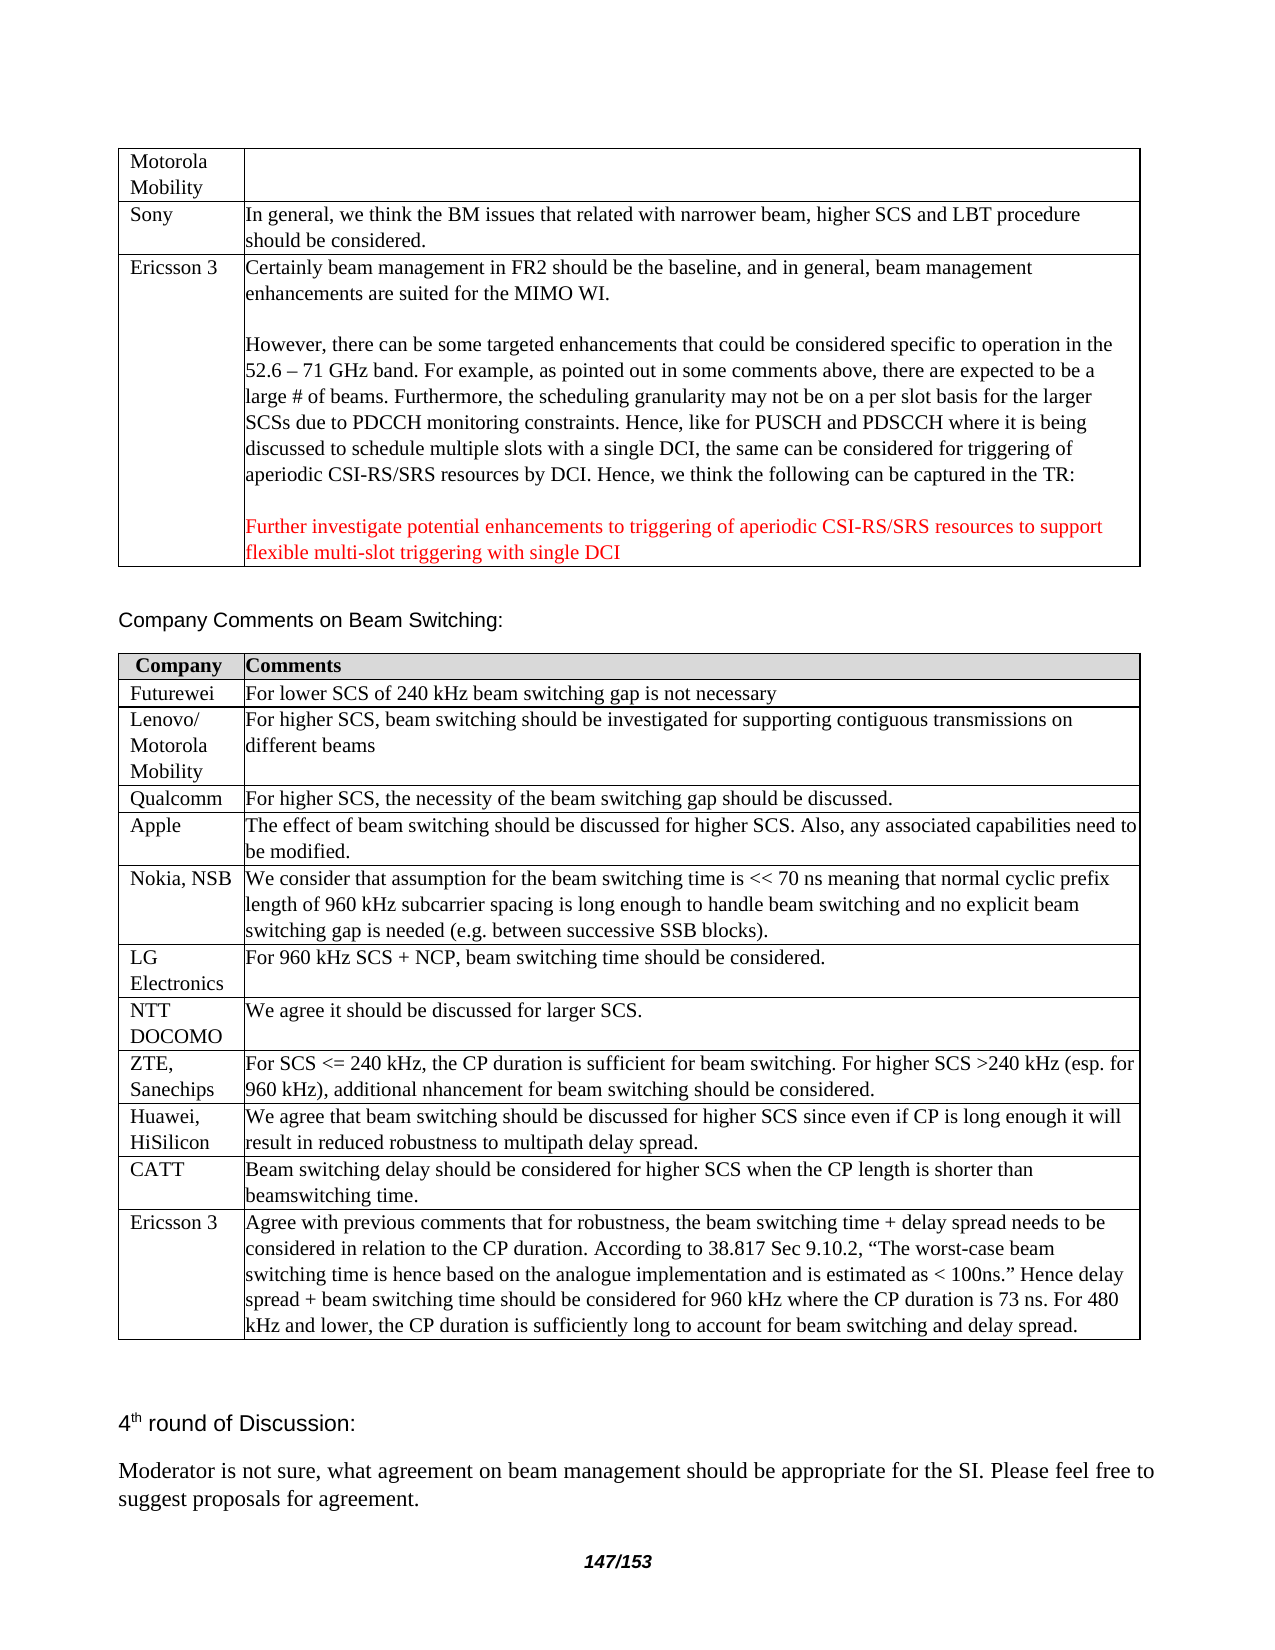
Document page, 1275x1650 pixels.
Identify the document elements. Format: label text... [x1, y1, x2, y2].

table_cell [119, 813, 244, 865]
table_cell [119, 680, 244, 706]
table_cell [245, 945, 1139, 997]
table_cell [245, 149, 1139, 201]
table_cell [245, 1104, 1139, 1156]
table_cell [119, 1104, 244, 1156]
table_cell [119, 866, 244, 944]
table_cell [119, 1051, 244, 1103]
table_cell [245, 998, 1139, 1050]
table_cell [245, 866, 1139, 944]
subtitle Company Comments on Beam Switching: [118, 608, 1157, 632]
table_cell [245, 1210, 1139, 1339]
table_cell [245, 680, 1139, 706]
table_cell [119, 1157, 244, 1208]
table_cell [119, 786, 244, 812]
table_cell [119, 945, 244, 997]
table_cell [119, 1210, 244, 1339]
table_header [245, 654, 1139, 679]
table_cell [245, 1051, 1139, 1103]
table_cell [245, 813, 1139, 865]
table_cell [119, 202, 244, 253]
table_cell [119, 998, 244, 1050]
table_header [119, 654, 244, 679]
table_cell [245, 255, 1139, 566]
text Moderator is not sure, what agreement on beam management should be appropriate for the SI. Please feel free to suggest proposals for agreement. [118, 1457, 1157, 1512]
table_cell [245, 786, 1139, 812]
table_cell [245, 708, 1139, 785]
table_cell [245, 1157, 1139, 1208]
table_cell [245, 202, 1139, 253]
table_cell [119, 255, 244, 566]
subtitle 4th round of Discussion: [118, 1410, 1157, 1436]
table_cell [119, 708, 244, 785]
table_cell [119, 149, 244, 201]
